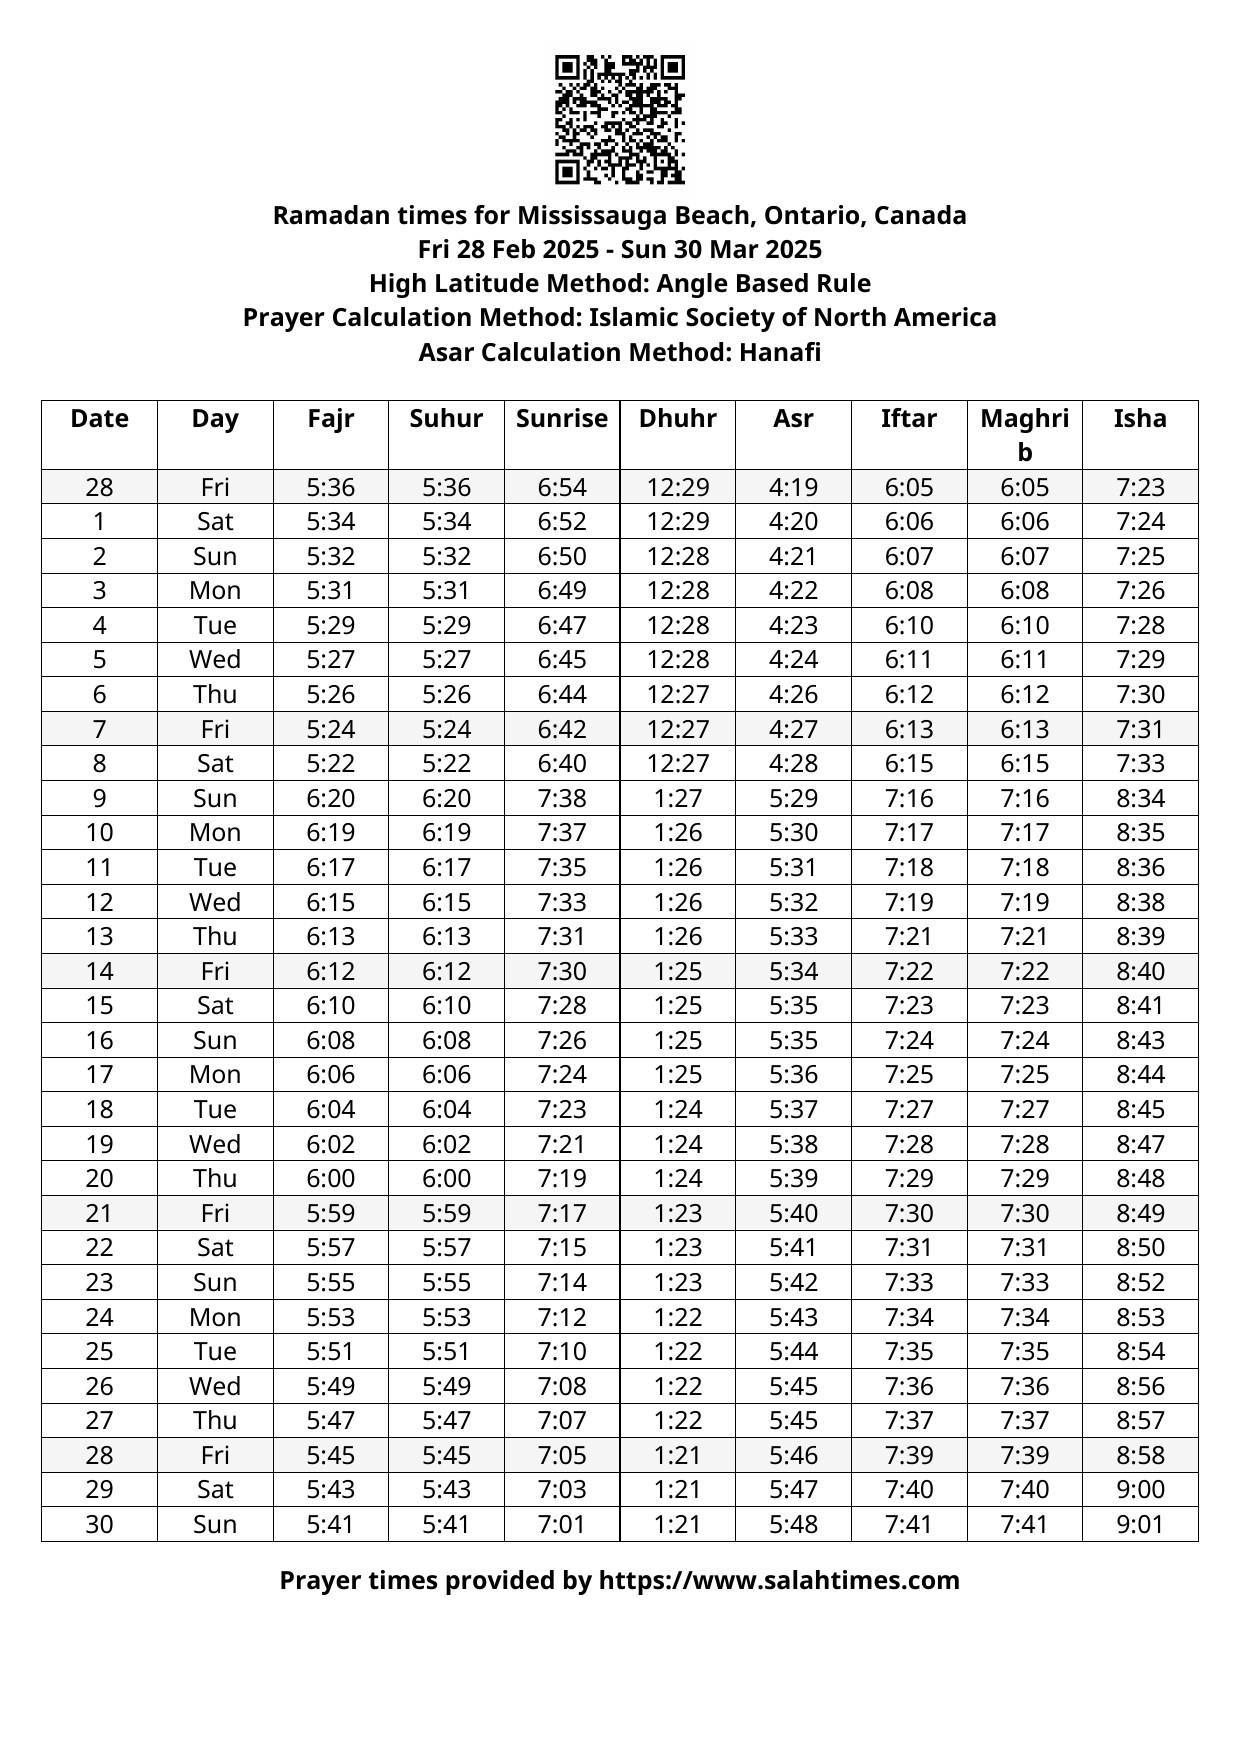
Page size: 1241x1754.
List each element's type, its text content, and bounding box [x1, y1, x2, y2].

table_cell 7:23 [1083, 470, 1198, 503]
table_cell 5:29 [389, 608, 504, 642]
table_cell 7:24 [505, 1058, 619, 1091]
table_cell 5:24 [389, 712, 504, 745]
table_cell 6:04 [389, 1092, 504, 1126]
table_cell 6:54 [505, 470, 619, 503]
table_cell 7:33 [1083, 746, 1198, 780]
table_cell 1:22 [621, 1300, 735, 1333]
table_cell 6:02 [274, 1127, 388, 1160]
text Prayer times provided by https://www.salahtimes.com [42, 1563, 1198, 1597]
table_cell 6:47 [505, 608, 619, 642]
table_cell 7:33 [968, 1265, 1082, 1299]
table_cell Fri [158, 1438, 273, 1472]
table_cell 8 [42, 746, 157, 780]
table_cell 6:15 [389, 885, 504, 918]
table_cell 5:39 [736, 1161, 851, 1195]
table_cell 8:47 [1083, 1127, 1198, 1160]
table_cell 12:29 [621, 470, 735, 503]
table_cell 5:43 [389, 1473, 504, 1506]
table_cell 1:24 [621, 1127, 735, 1160]
table_cell 7:31 [1083, 712, 1198, 745]
table_cell 9:00 [1083, 1473, 1198, 1506]
table_cell 19 [42, 1127, 157, 1160]
table_cell 5:32 [389, 539, 504, 572]
table_cell 4:28 [736, 746, 851, 780]
table_cell 5:44 [736, 1334, 851, 1368]
table_cell 12:28 [621, 539, 735, 572]
table_cell 6:12 [968, 677, 1082, 711]
table_cell 6:06 [968, 504, 1082, 538]
table_header Day [158, 401, 273, 469]
table_cell 7:35 [505, 850, 619, 884]
table_cell 5:49 [274, 1369, 388, 1402]
table_cell 6:05 [852, 470, 967, 503]
table_cell 5:34 [389, 504, 504, 538]
table_cell 5:40 [736, 1196, 851, 1229]
table_cell Fri [158, 954, 273, 987]
table_cell 7:41 [852, 1507, 967, 1541]
table_cell 12:28 [621, 608, 735, 642]
table_cell 7:25 [968, 1058, 1082, 1091]
table_cell 3 [42, 574, 157, 607]
table_cell 1:25 [621, 1023, 735, 1057]
table_header Iftar [852, 401, 967, 469]
table_cell 6:15 [852, 746, 967, 780]
table_cell 5:27 [389, 643, 504, 676]
table_cell 8:57 [1083, 1404, 1198, 1437]
table_cell 7:23 [852, 989, 967, 1022]
table_cell 1:23 [621, 1196, 735, 1229]
table_cell 6:20 [389, 781, 504, 814]
table_cell 1:23 [621, 1265, 735, 1299]
table_cell 7:14 [505, 1265, 619, 1299]
table_cell Wed [158, 643, 273, 676]
table_cell 5:59 [274, 1196, 388, 1229]
table_cell 12:27 [621, 746, 735, 780]
table_cell 5:29 [274, 608, 388, 642]
table_cell 5:22 [389, 746, 504, 780]
table_cell 6:12 [389, 954, 504, 987]
table_cell Sat [158, 1473, 273, 1506]
table_cell 28 [42, 1438, 157, 1472]
table_cell 5:45 [389, 1438, 504, 1472]
table_cell Sat [158, 504, 273, 538]
table_cell 7:18 [852, 850, 967, 884]
table_cell 7:35 [852, 1334, 967, 1368]
table_cell 7:19 [852, 885, 967, 918]
table_header Fajr [274, 401, 388, 469]
table_cell 6:49 [505, 574, 619, 607]
table_cell 6:08 [852, 574, 967, 607]
table_cell Sun [158, 539, 273, 572]
table_cell 7:28 [1083, 608, 1198, 642]
table_cell 5:53 [274, 1300, 388, 1333]
table_cell 23 [42, 1265, 157, 1299]
table_cell Tue [158, 1092, 273, 1126]
table_cell 7:28 [852, 1127, 967, 1160]
table_cell 5:53 [389, 1300, 504, 1333]
table_cell 6 [42, 677, 157, 711]
table_cell 7:34 [852, 1300, 967, 1333]
table_cell 7:28 [505, 989, 619, 1022]
table_cell 5:33 [736, 919, 851, 953]
table_cell 1:22 [621, 1334, 735, 1368]
table_cell 7:07 [505, 1404, 619, 1437]
table_cell 8:58 [1083, 1438, 1198, 1472]
table_cell 24 [42, 1300, 157, 1333]
table_cell 12:28 [621, 643, 735, 676]
table_cell 6:00 [389, 1161, 504, 1195]
table_cell 5:32 [736, 885, 851, 918]
table_cell 7 [42, 712, 157, 745]
table_cell 4:27 [736, 712, 851, 745]
table_cell 7:24 [968, 1023, 1082, 1057]
table_cell 5:37 [736, 1092, 851, 1126]
table_cell 7:41 [968, 1507, 1082, 1541]
table_cell 27 [42, 1404, 157, 1437]
table_cell 5:57 [389, 1231, 504, 1264]
table_cell 7:39 [968, 1438, 1082, 1472]
table_cell 7:29 [1083, 643, 1198, 676]
table_cell 7:34 [968, 1300, 1082, 1333]
table_cell 8:34 [1083, 781, 1198, 814]
table_cell Sat [158, 1231, 273, 1264]
table_cell 5:57 [274, 1231, 388, 1264]
table_cell 7:21 [968, 919, 1082, 953]
table_cell 1:25 [621, 954, 735, 987]
table_cell 5:43 [736, 1300, 851, 1333]
table_cell 6:08 [274, 1023, 388, 1057]
table_cell 15 [42, 989, 157, 1022]
table_cell 8:39 [1083, 919, 1198, 953]
table_cell 5:45 [736, 1404, 851, 1437]
table_cell 7:17 [968, 816, 1082, 849]
table_cell 6:40 [505, 746, 619, 780]
table_cell 14 [42, 954, 157, 987]
table_cell 12:28 [621, 574, 735, 607]
table_cell 7:26 [1083, 574, 1198, 607]
table_cell 7:05 [505, 1438, 619, 1472]
table_cell 18 [42, 1092, 157, 1126]
table_cell 4:22 [736, 574, 851, 607]
table_cell 1:26 [621, 885, 735, 918]
table_cell 25 [42, 1334, 157, 1368]
table_cell 8:44 [1083, 1058, 1198, 1091]
table_cell 7:18 [968, 850, 1082, 884]
text Prayer Calculation Method: Islamic Society of North America [42, 300, 1198, 334]
table_cell Sat [158, 746, 273, 780]
text High Latitude Method: Angle Based Rule [42, 266, 1198, 300]
table_cell 8:43 [1083, 1023, 1198, 1057]
table_cell 7:36 [852, 1369, 967, 1402]
table_cell 5:55 [389, 1265, 504, 1299]
table_cell 7:01 [505, 1507, 619, 1541]
table_cell 1:26 [621, 850, 735, 884]
table_cell 6:02 [389, 1127, 504, 1160]
table_cell 6:07 [968, 539, 1082, 572]
table_cell Tue [158, 1334, 273, 1368]
table_cell 8:35 [1083, 816, 1198, 849]
table_cell 1 [42, 504, 157, 538]
table_cell 12 [42, 885, 157, 918]
table_cell Sat [158, 989, 273, 1022]
table_cell 7:29 [852, 1161, 967, 1195]
picture [542, 41, 699, 198]
table_cell 5:36 [274, 470, 388, 503]
table_cell 1:25 [621, 989, 735, 1022]
table_cell 7:17 [505, 1196, 619, 1229]
table_cell 7:40 [968, 1473, 1082, 1506]
table_cell 5:41 [389, 1507, 504, 1541]
table_cell 7:21 [505, 1127, 619, 1160]
table_cell 26 [42, 1369, 157, 1402]
table_cell Thu [158, 1404, 273, 1437]
table_cell Sun [158, 1507, 273, 1541]
table_cell Tue [158, 608, 273, 642]
table_cell 8:48 [1083, 1161, 1198, 1195]
table_cell 10 [42, 816, 157, 849]
table_cell 8:54 [1083, 1334, 1198, 1368]
table_header Date [42, 401, 157, 469]
table_cell 7:39 [852, 1438, 967, 1472]
table_cell 6:00 [274, 1161, 388, 1195]
table_cell 9:01 [1083, 1507, 1198, 1541]
table_cell 7:15 [505, 1231, 619, 1264]
table_cell 7:19 [968, 885, 1082, 918]
table_cell 6:15 [274, 885, 388, 918]
table_cell 1:21 [621, 1438, 735, 1472]
table_cell 7:26 [505, 1023, 619, 1057]
table_cell 7:31 [968, 1231, 1082, 1264]
table_cell 5:41 [274, 1507, 388, 1541]
table_cell 30 [42, 1507, 157, 1541]
table_cell Fri [158, 1196, 273, 1229]
table_cell 5:45 [274, 1438, 388, 1472]
table_cell 6:12 [852, 677, 967, 711]
table_cell 5:35 [736, 1023, 851, 1057]
table_header Dhuhr [621, 401, 735, 469]
table_cell 8:45 [1083, 1092, 1198, 1126]
table_cell 5:36 [389, 470, 504, 503]
table_cell 5:47 [389, 1404, 504, 1437]
table_cell 22 [42, 1231, 157, 1264]
table_cell Sun [158, 1023, 273, 1057]
table_cell 17 [42, 1058, 157, 1091]
table_cell 1:22 [621, 1369, 735, 1402]
table_cell 8:40 [1083, 954, 1198, 987]
table_cell 5:35 [736, 989, 851, 1022]
table_cell 7:12 [505, 1300, 619, 1333]
table_cell 5:31 [389, 574, 504, 607]
table_cell 7:36 [968, 1369, 1082, 1402]
table_cell 5:51 [389, 1334, 504, 1368]
table_cell 6:17 [274, 850, 388, 884]
table_cell 5:34 [274, 504, 388, 538]
table_cell 5:43 [274, 1473, 388, 1506]
table_cell 1:24 [621, 1092, 735, 1126]
table_cell 1:26 [621, 919, 735, 953]
table_cell 7:16 [968, 781, 1082, 814]
table_cell 7:19 [505, 1161, 619, 1195]
table_cell 8:36 [1083, 850, 1198, 884]
table_cell 7:22 [968, 954, 1082, 987]
text Ramadan times for Mississauga Beach, Ontario, Canada [42, 198, 1198, 232]
table_cell 7:25 [852, 1058, 967, 1091]
table_cell 12:27 [621, 677, 735, 711]
table_cell 6:52 [505, 504, 619, 538]
table_cell 8:38 [1083, 885, 1198, 918]
table_cell 4:26 [736, 677, 851, 711]
table_cell 5:59 [389, 1196, 504, 1229]
table_cell 5:36 [736, 1058, 851, 1091]
table_cell 7:29 [968, 1161, 1082, 1195]
table_cell 1:27 [621, 781, 735, 814]
table_cell 7:30 [852, 1196, 967, 1229]
table_cell 7:30 [1083, 677, 1198, 711]
table_cell 1:22 [621, 1404, 735, 1437]
table_cell 1:25 [621, 1058, 735, 1091]
table_cell 6:13 [852, 712, 967, 745]
table_cell 28 [42, 470, 157, 503]
table_cell 5:51 [274, 1334, 388, 1368]
table_header Sunrise [505, 401, 619, 469]
table_cell Mon [158, 1300, 273, 1333]
table_cell 6:07 [852, 539, 967, 572]
table_cell 7:16 [852, 781, 967, 814]
text Asar Calculation Method: Hanafi [42, 334, 1198, 368]
table_cell 6:06 [852, 504, 967, 538]
table_cell 4:19 [736, 470, 851, 503]
table_cell 6:06 [274, 1058, 388, 1091]
table_cell 11 [42, 850, 157, 884]
table_cell 5 [42, 643, 157, 676]
table_cell 1:21 [621, 1507, 735, 1541]
table_cell 5:31 [274, 574, 388, 607]
table_cell 4:21 [736, 539, 851, 572]
table_cell 8:49 [1083, 1196, 1198, 1229]
table_cell 5:45 [736, 1369, 851, 1402]
table_cell 7:33 [505, 885, 619, 918]
table_cell 7:37 [852, 1404, 967, 1437]
table_cell 6:08 [389, 1023, 504, 1057]
table_cell Fri [158, 470, 273, 503]
table_cell 6:45 [505, 643, 619, 676]
table_cell 6:05 [968, 470, 1082, 503]
table_cell 6:17 [389, 850, 504, 884]
table_cell 6:11 [968, 643, 1082, 676]
table_cell 7:21 [852, 919, 967, 953]
table_cell 7:37 [968, 1404, 1082, 1437]
table_cell 5:32 [274, 539, 388, 572]
table_cell 6:20 [274, 781, 388, 814]
table_cell 13 [42, 919, 157, 953]
table_cell 7:22 [852, 954, 967, 987]
table_cell 8:56 [1083, 1369, 1198, 1402]
table_cell 20 [42, 1161, 157, 1195]
table_cell 5:22 [274, 746, 388, 780]
table_cell Thu [158, 677, 273, 711]
table_cell 1:24 [621, 1161, 735, 1195]
table_cell 7:24 [852, 1023, 967, 1057]
table_cell 7:17 [852, 816, 967, 849]
table_cell 7:35 [968, 1334, 1082, 1368]
table_cell 5:27 [274, 643, 388, 676]
table_cell 7:10 [505, 1334, 619, 1368]
table_cell 7:40 [852, 1473, 967, 1506]
table_cell 5:24 [274, 712, 388, 745]
table_cell 5:55 [274, 1265, 388, 1299]
table_cell 7:28 [968, 1127, 1082, 1160]
table_cell 7:37 [505, 816, 619, 849]
table_cell 12:27 [621, 712, 735, 745]
table_cell 5:49 [389, 1369, 504, 1402]
table_cell 7:38 [505, 781, 619, 814]
table_cell Wed [158, 885, 273, 918]
table_cell 5:26 [389, 677, 504, 711]
table_cell 7:27 [968, 1092, 1082, 1126]
table_cell 4:20 [736, 504, 851, 538]
table_cell 6:08 [968, 574, 1082, 607]
table_cell 9 [42, 781, 157, 814]
table_cell Tue [158, 850, 273, 884]
table_header Asr [736, 401, 851, 469]
table_cell Sun [158, 781, 273, 814]
table_cell 6:10 [274, 989, 388, 1022]
table_cell 5:26 [274, 677, 388, 711]
table_cell 6:19 [274, 816, 388, 849]
table_cell 1:21 [621, 1473, 735, 1506]
table_cell 7:31 [505, 919, 619, 953]
table_cell 6:10 [968, 608, 1082, 642]
table_cell 8:52 [1083, 1265, 1198, 1299]
table_cell 7:30 [505, 954, 619, 987]
table_cell 6:15 [968, 746, 1082, 780]
table_cell 5:29 [736, 781, 851, 814]
table_header Maghrib [968, 401, 1082, 469]
table_cell 5:41 [736, 1231, 851, 1264]
table_cell 6:04 [274, 1092, 388, 1126]
table_cell 6:06 [389, 1058, 504, 1091]
table_cell 5:47 [736, 1473, 851, 1506]
table_cell Mon [158, 574, 273, 607]
table_cell 21 [42, 1196, 157, 1229]
table_cell Sun [158, 1265, 273, 1299]
table_cell 4:24 [736, 643, 851, 676]
text Fri 28 Feb 2025 - Sun 30 Mar 2025 [42, 232, 1198, 266]
table_cell 29 [42, 1473, 157, 1506]
table_cell 6:42 [505, 712, 619, 745]
table_cell 6:13 [274, 919, 388, 953]
table_header Isha [1083, 401, 1198, 469]
table_cell Wed [158, 1369, 273, 1402]
table_cell 5:47 [274, 1404, 388, 1437]
table_cell 4:23 [736, 608, 851, 642]
table_cell 6:13 [968, 712, 1082, 745]
table_cell 7:33 [852, 1265, 967, 1299]
table_cell 5:34 [736, 954, 851, 987]
table_cell 6:11 [852, 643, 967, 676]
table_cell 5:38 [736, 1127, 851, 1160]
table_cell 7:31 [852, 1231, 967, 1264]
table_cell Fri [158, 712, 273, 745]
table_cell 7:08 [505, 1369, 619, 1402]
table_cell Thu [158, 1161, 273, 1195]
table_cell 16 [42, 1023, 157, 1057]
table_cell 6:19 [389, 816, 504, 849]
table_header Suhur [389, 401, 504, 469]
table_cell 7:03 [505, 1473, 619, 1506]
table_cell 7:25 [1083, 539, 1198, 572]
table_cell Thu [158, 919, 273, 953]
table_cell 7:27 [852, 1092, 967, 1126]
table_cell 5:46 [736, 1438, 851, 1472]
table_cell 7:30 [968, 1196, 1082, 1229]
table_cell 6:44 [505, 677, 619, 711]
table_cell 6:50 [505, 539, 619, 572]
table_cell 8:41 [1083, 989, 1198, 1022]
table_cell 7:24 [1083, 504, 1198, 538]
table_cell 8:53 [1083, 1300, 1198, 1333]
table_cell Mon [158, 1058, 273, 1091]
table_cell 7:23 [968, 989, 1082, 1022]
table_cell 6:10 [852, 608, 967, 642]
table_cell 2 [42, 539, 157, 572]
table_cell Mon [158, 816, 273, 849]
table_cell 4 [42, 608, 157, 642]
table_cell 6:10 [389, 989, 504, 1022]
table_cell 6:12 [274, 954, 388, 987]
table_cell 5:30 [736, 816, 851, 849]
table_cell Wed [158, 1127, 273, 1160]
table_cell 1:26 [621, 816, 735, 849]
table_cell 1:23 [621, 1231, 735, 1264]
table_cell 5:31 [736, 850, 851, 884]
table_cell 6:13 [389, 919, 504, 953]
table_cell 5:42 [736, 1265, 851, 1299]
table_cell 12:29 [621, 504, 735, 538]
table_cell 8:50 [1083, 1231, 1198, 1264]
table_cell 7:23 [505, 1092, 619, 1126]
table_cell 5:48 [736, 1507, 851, 1541]
